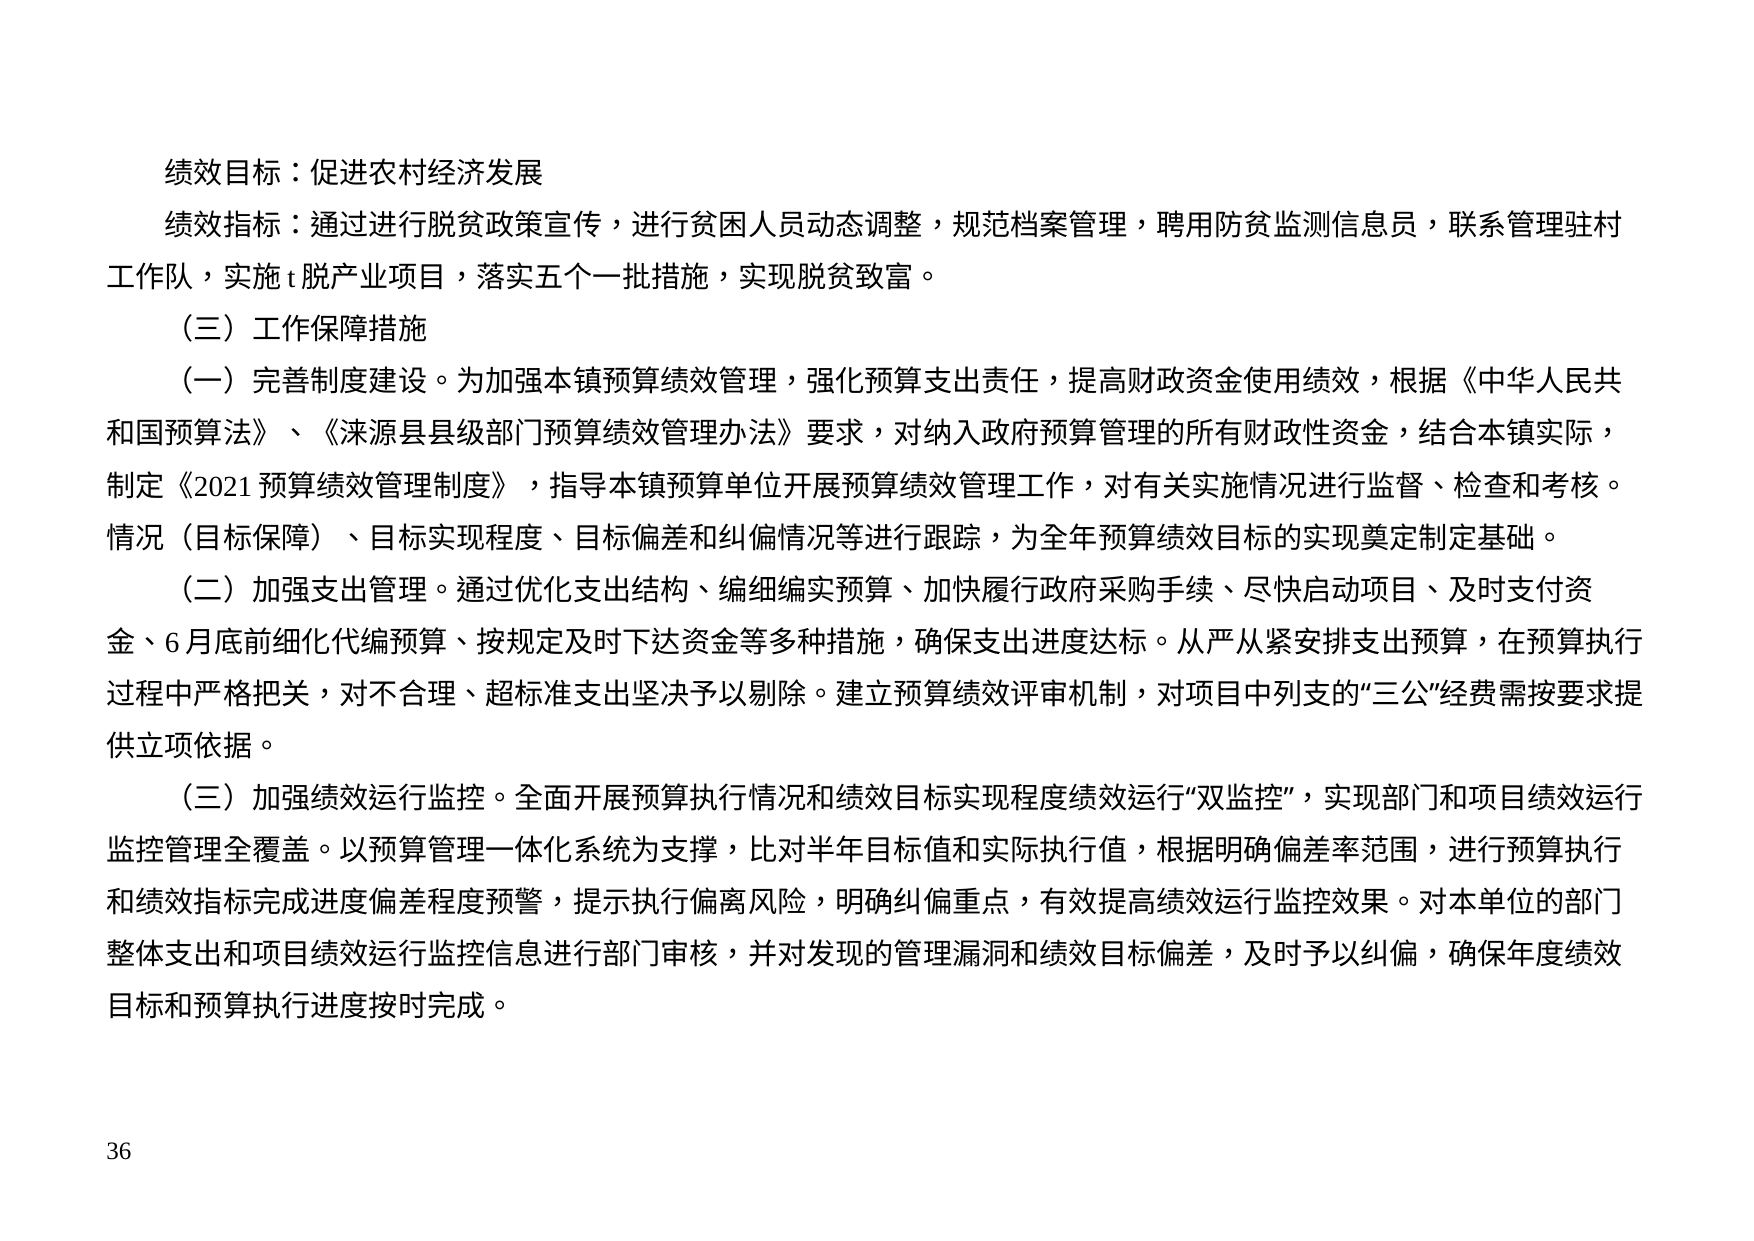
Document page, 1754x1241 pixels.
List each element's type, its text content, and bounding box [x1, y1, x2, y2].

text 绩效目标：促进农村经济发展 [106, 142, 1648, 194]
text （三）加强绩效运行监控。全面开展预算执行情况和绩效目标实现程度绩效运行“双监控”，实现部门和项目绩效运行监控管理全覆盖。以预算管理一体化系统为支撑，比对半年目标值和实际执行值，根据明确偏差率范围，进行预算执行和绩效指标完成进度偏差程度预警，提示执行偏离风险，明确纠偏重点，有效提高绩效运行监控效果。对本单位的部门整体支出和项目绩效运行监控信息进行部门审核，并对发现的管理漏洞和绩效目标偏差，及时予以纠偏，确保年度绩效目标和预算执行进度按时完成。 [106, 767, 1648, 1027]
text （三）工作保障措施 [106, 298, 1648, 350]
text 绩效指标：通过进行脱贫政策宣传，进行贫困人员动态调整，规范档案管理，聘用防贫监测信息员，联系管理驻村工作队，实施t脱产业项目，落实五个一批措施，实现脱贫致富。 [106, 194, 1648, 298]
text （一）完善制度建设。为加强本镇预算绩效管理，强化预算支出责任，提高财政资金使用绩效，根据《中华人民共和国预算法》、《涞源县县级部门预算绩效管理办法》要求，对纳入政府预算管理的所有财政性资金，结合本镇实际，制定《2021预算绩效管理制度》，指导本镇预算单位开展预算绩效管理工作，对有关实施情况进行监督、检查和考核。情况（目标保障）、目标实现程度、目标偏差和纠偏情况等进行跟踪，为全年预算绩效目标的实现奠定制定基础。 [106, 350, 1648, 558]
text （二）加强支出管理。通过优化支出结构、编细编实预算、加快履行政府采购手续、尽快启动项目、及时支付资金、6月底前细化代编预算、按规定及时下达资金等多种措施，确保支出进度达标。从严从紧安排支出预算，在预算执行过程中严格把关，对不合理、超标准支出坚决予以剔除。建立预算绩效评审机制，对项目中列支的“三公”经费需按要求提供立项依据。 [106, 558, 1648, 767]
